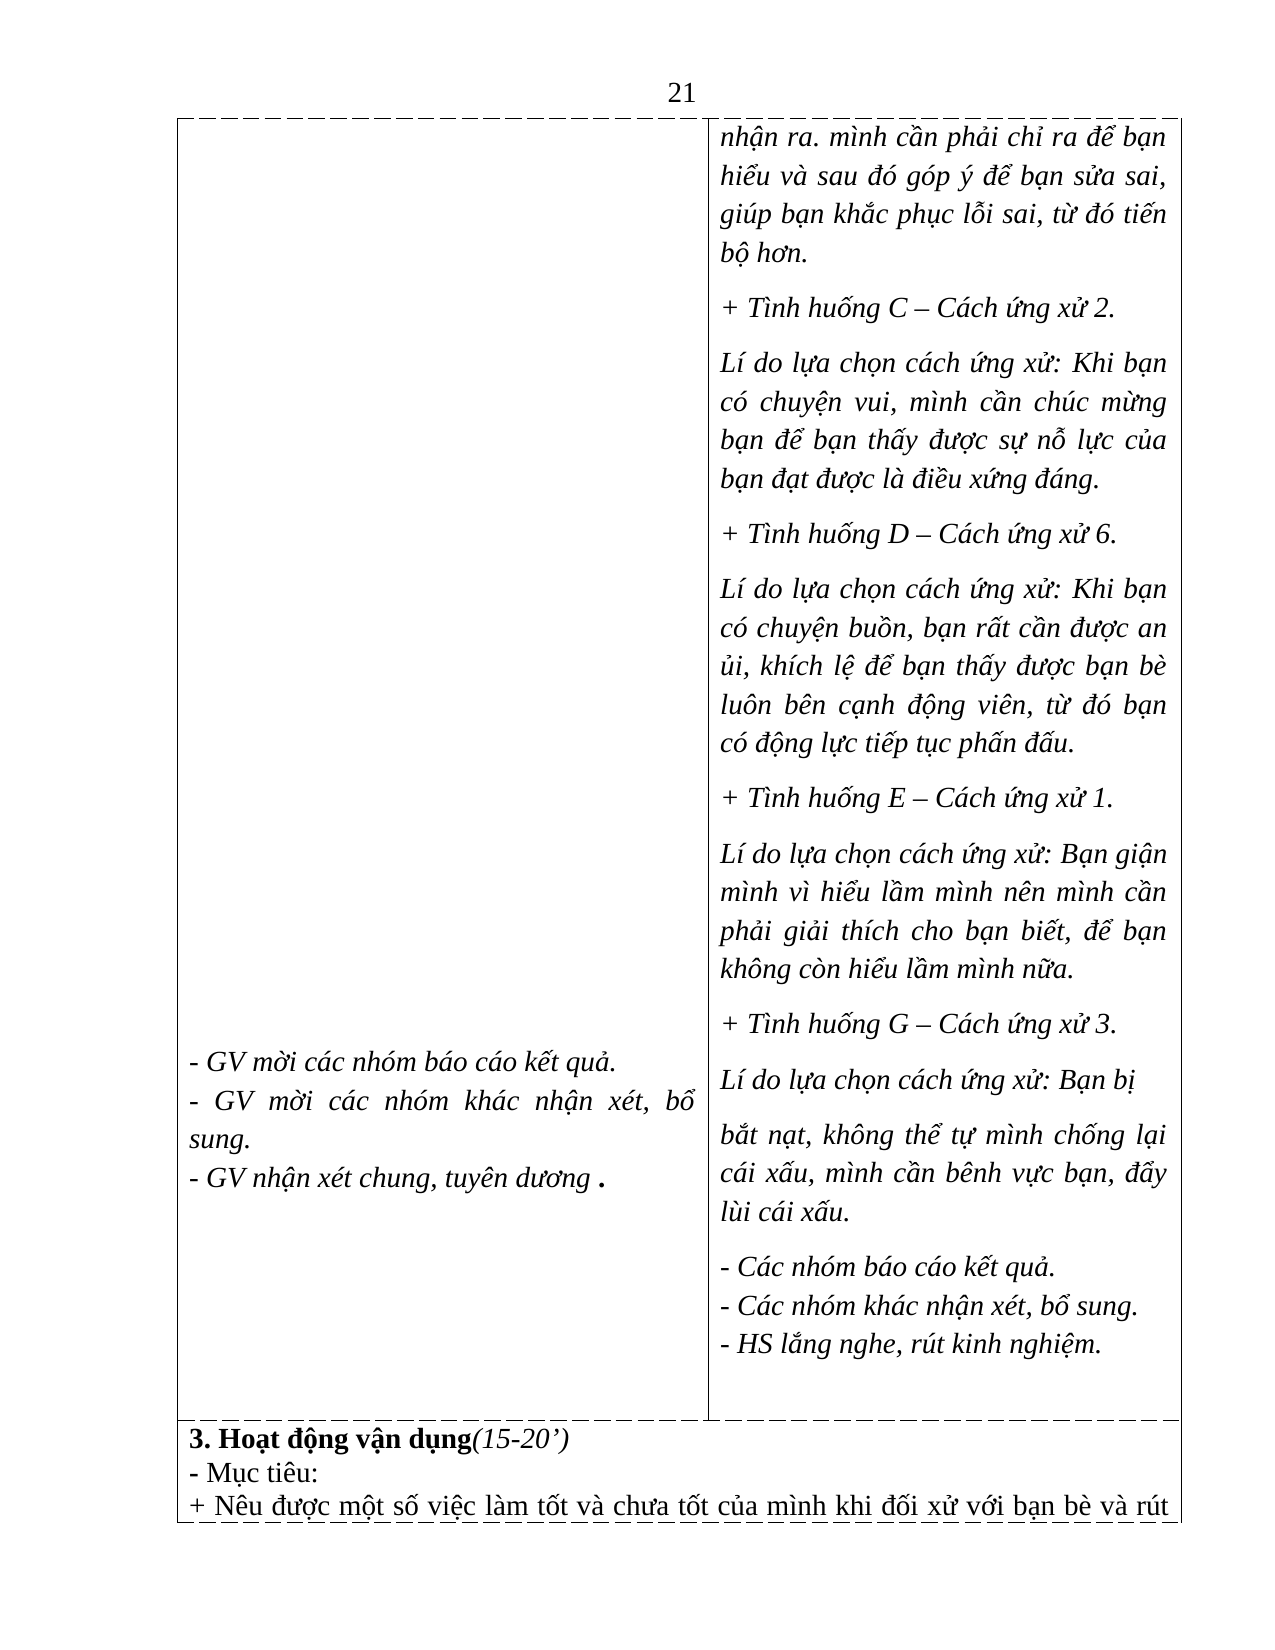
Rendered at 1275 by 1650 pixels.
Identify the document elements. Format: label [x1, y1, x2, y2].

table_cell [178, 118, 708, 1420]
table_cell [178, 1420, 1181, 1522]
table_cell [709, 118, 1181, 1420]
